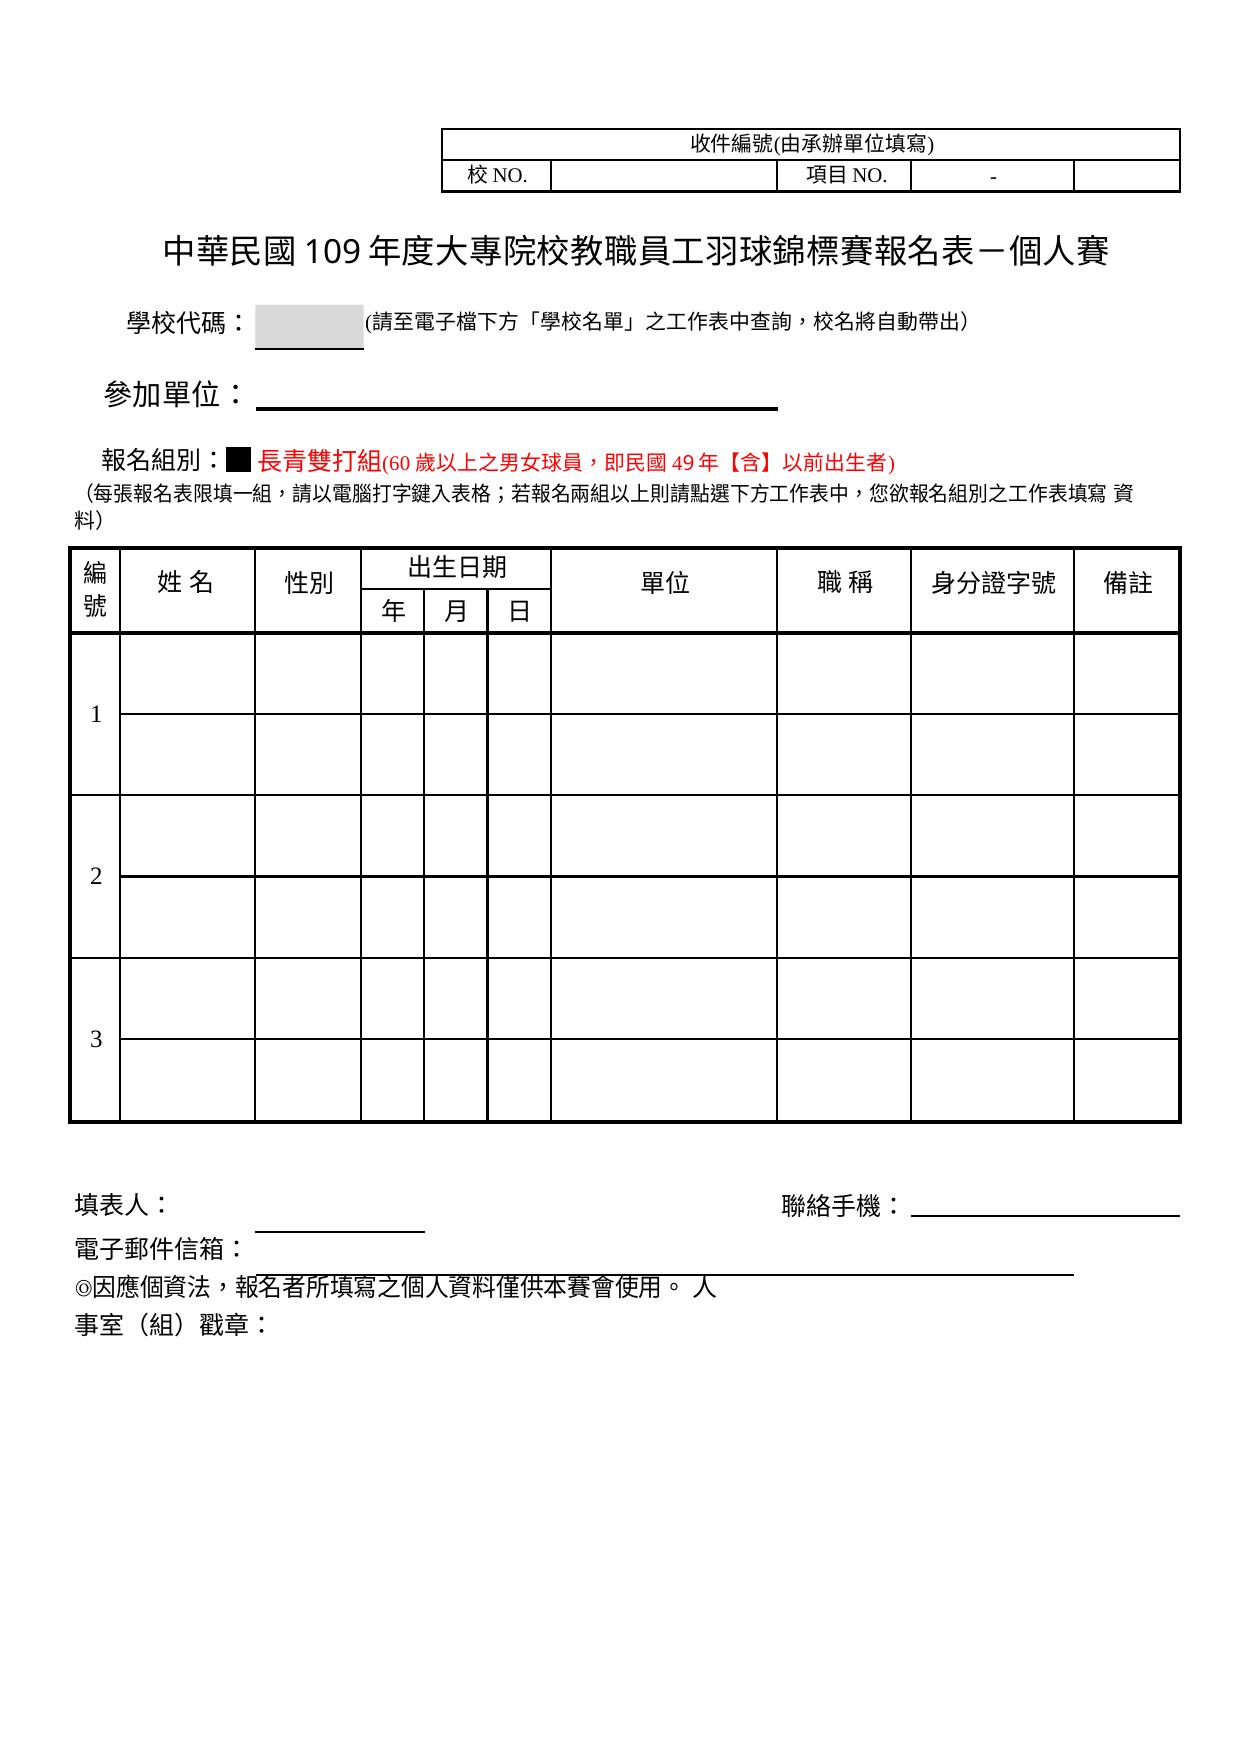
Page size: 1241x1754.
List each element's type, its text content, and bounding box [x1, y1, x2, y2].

table_cell [1075, 635, 1178, 712]
table_cell [552, 1040, 776, 1120]
text 電子郵件信箱： [74, 1232, 724, 1266]
table_cell [489, 1040, 550, 1120]
table_cell [425, 715, 486, 794]
table_header 身分證字號 [912, 550, 1073, 631]
table_cell [121, 635, 254, 712]
table_cell [1075, 959, 1178, 1038]
table_cell [489, 796, 550, 875]
table_cell [489, 878, 550, 957]
text Ⓞ因應個資法，報名者所填寫之個人資料僅供本賽會使用。 人事室（組）戳章： [74, 1267, 724, 1342]
table_cell [778, 635, 910, 712]
table_cell [425, 796, 486, 875]
table_cell [552, 635, 776, 712]
table_cell [778, 1040, 910, 1120]
table_cell [362, 959, 423, 1038]
table_cell 年 [362, 590, 423, 631]
table_cell [362, 796, 423, 875]
table_cell 3 [72, 959, 119, 1120]
table_cell [552, 161, 776, 190]
text 聯絡手機： [782, 1186, 1192, 1222]
table_cell 2 [72, 796, 119, 957]
table_cell [1075, 715, 1178, 794]
subtitle 參加單位： [103, 373, 1192, 413]
table_cell [489, 635, 550, 712]
table_cell [256, 1040, 360, 1120]
table_cell [1075, 161, 1179, 190]
table_cell [256, 878, 360, 957]
table_cell 1 [72, 635, 119, 794]
table_cell [778, 796, 910, 875]
table_header 職 稱 [778, 550, 910, 631]
table_header 出生日期 [362, 550, 550, 588]
table_cell [256, 635, 360, 712]
table_cell [121, 878, 254, 957]
table_cell [362, 635, 423, 712]
table_header 編 號 [72, 550, 119, 631]
table_cell [425, 1040, 486, 1120]
table_cell [1075, 1040, 1178, 1120]
table_cell [425, 959, 486, 1038]
table_cell [552, 796, 776, 875]
table_cell [912, 1040, 1073, 1120]
table_cell [1075, 796, 1178, 875]
table_cell [778, 878, 910, 957]
table_cell [425, 635, 486, 712]
table_cell 校NO. [443, 161, 550, 190]
table_header 備註 [1075, 550, 1178, 631]
table_cell [912, 796, 1073, 875]
table_cell [912, 715, 1073, 794]
table_cell [489, 959, 550, 1038]
table_cell [552, 715, 776, 794]
table_header 性別 [256, 550, 360, 631]
table_cell [912, 635, 1073, 712]
table_cell [121, 796, 254, 875]
table_cell [121, 959, 254, 1038]
table_header 單位 [552, 550, 776, 631]
table_cell [912, 959, 1073, 1038]
table_cell [489, 715, 550, 794]
table_cell [256, 959, 360, 1038]
table_cell [778, 959, 910, 1038]
table_cell [121, 715, 254, 794]
table_cell [362, 1040, 423, 1120]
table_header 收件編號(由承辦單位填寫) [443, 130, 1179, 159]
table_cell [552, 959, 776, 1038]
table_cell [121, 1040, 254, 1120]
table_cell 日 [489, 590, 550, 631]
table_cell [552, 878, 776, 957]
text （每張報名表限填一組，請以電腦打字鍵入表格；若報名兩組以上則請點選下方工作表中，您欲報名組別之工作表填寫 資料） [74, 479, 1170, 534]
table_cell [256, 796, 360, 875]
table_cell - [912, 161, 1073, 190]
subtitle 填表人： [74, 1186, 724, 1221]
text (請至電子檔下方「學校名單」之工作表中查詢，校名將自動帶出） [365, 305, 1192, 336]
table_cell [256, 715, 360, 794]
text 報名組別：█ 長青雙打組(60 歲以上之男女球員，即民國49年【含】以前出生者) [101, 441, 1192, 478]
table_header 姓 名 [121, 550, 254, 631]
table_cell [362, 715, 423, 794]
table_cell [425, 878, 486, 957]
table_cell [778, 715, 910, 794]
table_cell 項目NO. [778, 161, 910, 190]
table_cell 月 [425, 590, 486, 631]
table_cell [1075, 878, 1178, 957]
text 學校代碼： [126, 304, 251, 339]
table_cell [912, 878, 1073, 957]
table_cell [362, 878, 423, 957]
text 中華民國109年度大專院校教職員工羽球錦標賽報名表－個人賽 [162, 228, 1192, 272]
